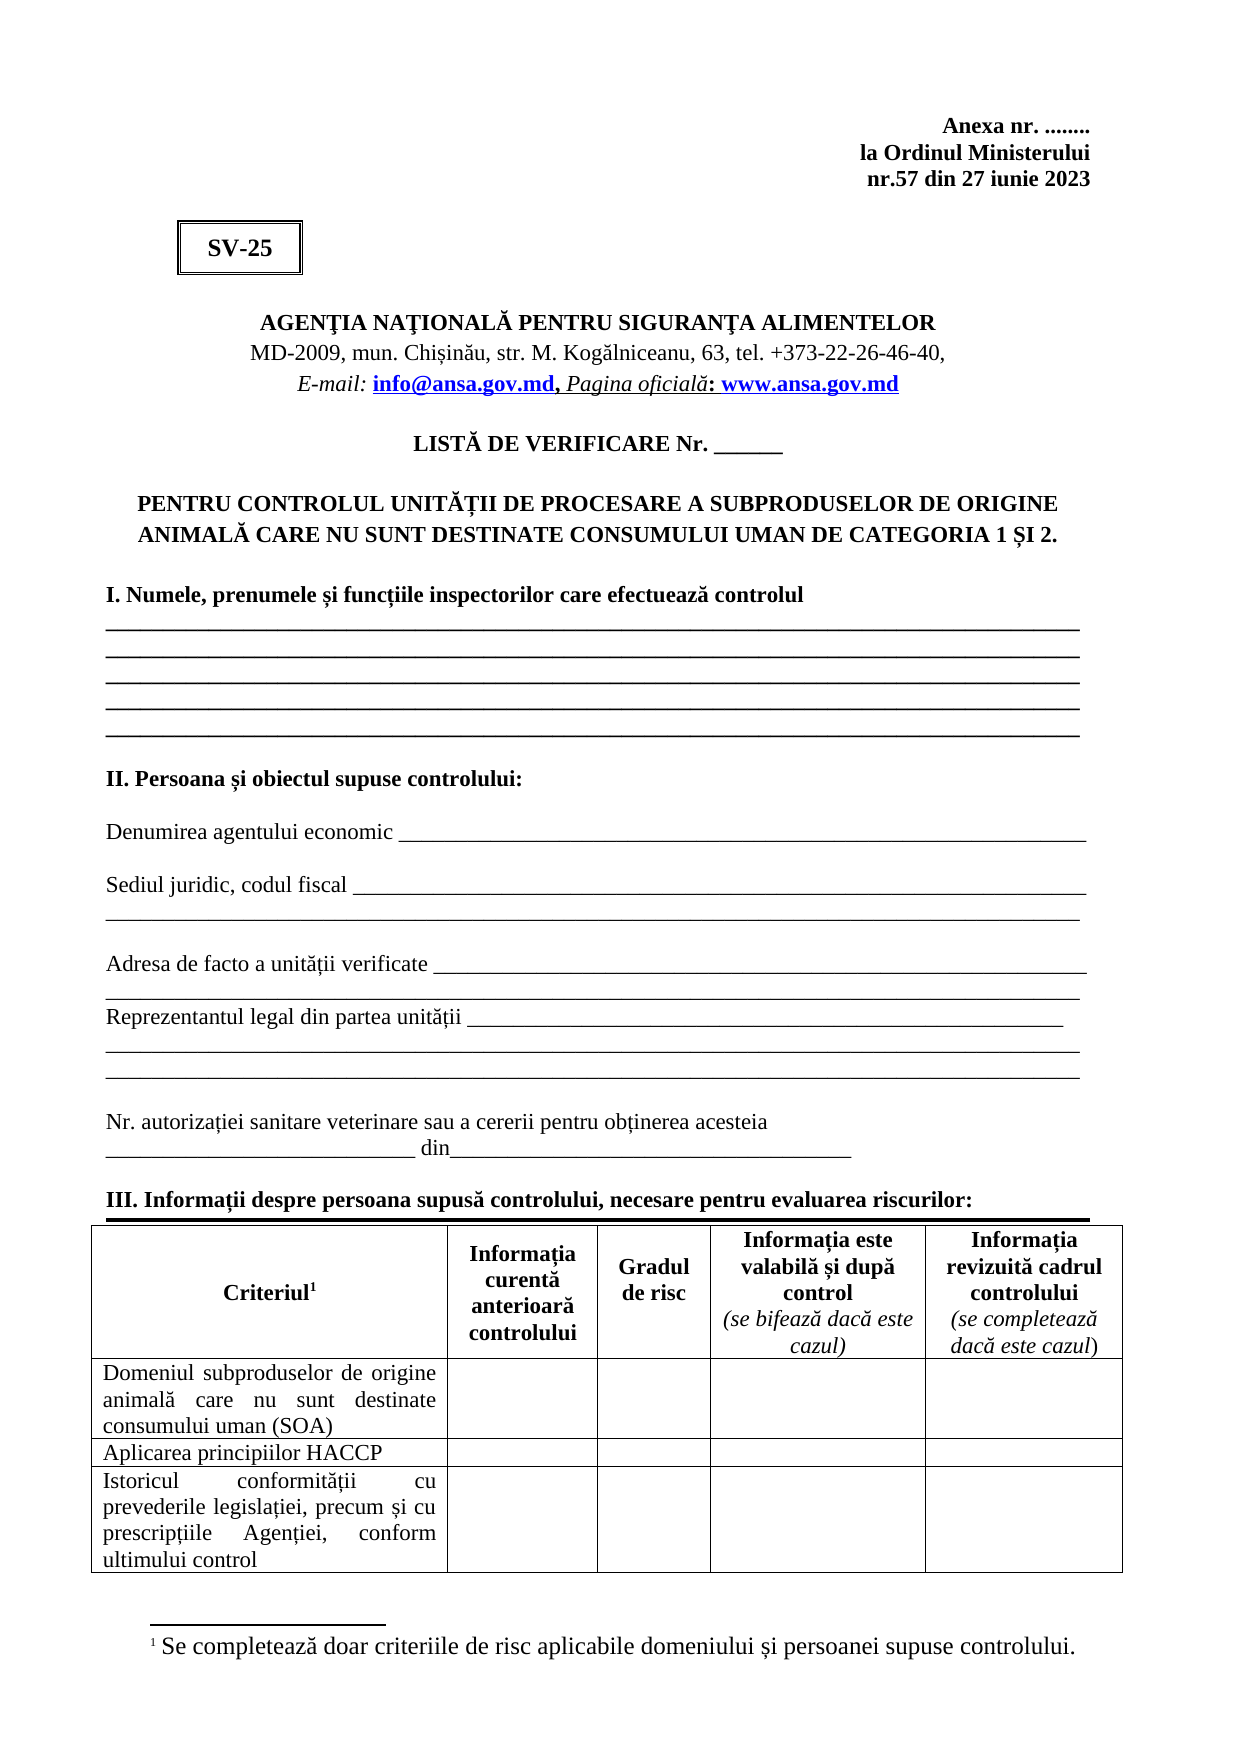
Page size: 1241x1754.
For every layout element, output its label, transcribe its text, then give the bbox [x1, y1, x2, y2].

text la Ordinul Ministerului [106, 139, 1090, 165]
table_cell [926, 1359, 1122, 1438]
text _____________________________________________________________________________________ [106, 897, 1090, 924]
text Adresa de facto a unității verificate _________________________________________________________ [106, 950, 1090, 976]
table_cell [598, 1359, 710, 1438]
table_cell [448, 1467, 597, 1572]
table_cell [598, 1439, 710, 1466]
table_cell [711, 1359, 925, 1438]
table_cell [711, 1467, 925, 1572]
text III. Informații despre persoana supusă controlului, necesare pentru evaluarea riscurilor: [106, 1186, 1090, 1218]
text _____________________________________________________________________________________ [106, 976, 1090, 1003]
table_cell [711, 1439, 925, 1466]
table_cell [448, 1359, 597, 1438]
table_cell [926, 1439, 1122, 1466]
table_header Informația revizuită cadrul controlului (se completează dacă este cazul) [926, 1226, 1122, 1358]
table_header SV-25 [181, 224, 299, 272]
text LISTĂ DE VERIFICARE Nr. ______ [106, 430, 1090, 456]
table_cell [926, 1467, 1122, 1572]
text II. Persoana și obiectul supuse controlului: [106, 766, 1090, 792]
table_cell Domeniul subproduselor de origine animală care nu sunt destinate consumului uman (SOA) [92, 1359, 447, 1438]
text AGENŢIA NAŢIONALĂ PENTRU SIGURANŢA ALIMENTELOR [106, 309, 1090, 336]
table_cell Aplicarea principiilor HACCP [92, 1439, 447, 1466]
text Anexa nr. ........ [106, 112, 1090, 139]
text Nr. autorizației sanitare veterinare sau a cererii pentru obținerea acesteia [106, 1108, 1090, 1134]
text nr.57 din 27 iunie 2023 [150, 165, 1090, 192]
table_cell [598, 1467, 710, 1572]
text ___________________________ din___________________________________ [106, 1134, 1090, 1161]
text Sediul juridic, codul fiscal ________________________________________________________________ [106, 871, 1090, 897]
text MD-2009, mun. Chișinău, str. M. Kogălniceanu, 63, tel. +373-22-26-46-40, [106, 339, 1090, 366]
table_header Informația curentă anterioară controlului [448, 1226, 597, 1358]
table_header Informația este valabilă și după control (se bifează dacă este cazul) [711, 1226, 925, 1358]
text _________________________________________________________________________________________________________________________________________________________________________________________________________________________________________________________________________________________________________________________________________________________________________________________________________________________________________ [106, 607, 1090, 739]
table_header Gradul de risc [598, 1226, 710, 1358]
text I. Numele, prenumele și funcțiile inspectorilor care efectuează controlul [106, 581, 1090, 607]
text E-mail: info@ansa.gov.md, Pagina oficială: www.ansa.gov.md [106, 369, 1090, 396]
text PENTRU CONTROLUL UNITĂȚII DE PROCESARE A SUBPRODUSELOR DE ORIGINE ANIMALĂ CARE NU SUNT DESTINATE CONSUMULUI UMAN DE CATEGORIA 1 ȘI 2. [106, 490, 1090, 547]
text Reprezentantul legal din partea unității ____________________________________________________ __________________________________________________________________________________________________________________________________________________________________________ [106, 1003, 1090, 1082]
table_cell [448, 1439, 597, 1466]
text Denumirea agentului economic ____________________________________________________________ [106, 818, 1090, 844]
table_cell Istoricul conformității cu prevederile legislației, precum și cu prescripțiile Agenției, conform ultimului control [92, 1467, 447, 1572]
table_header Criteriul [92, 1226, 447, 1358]
